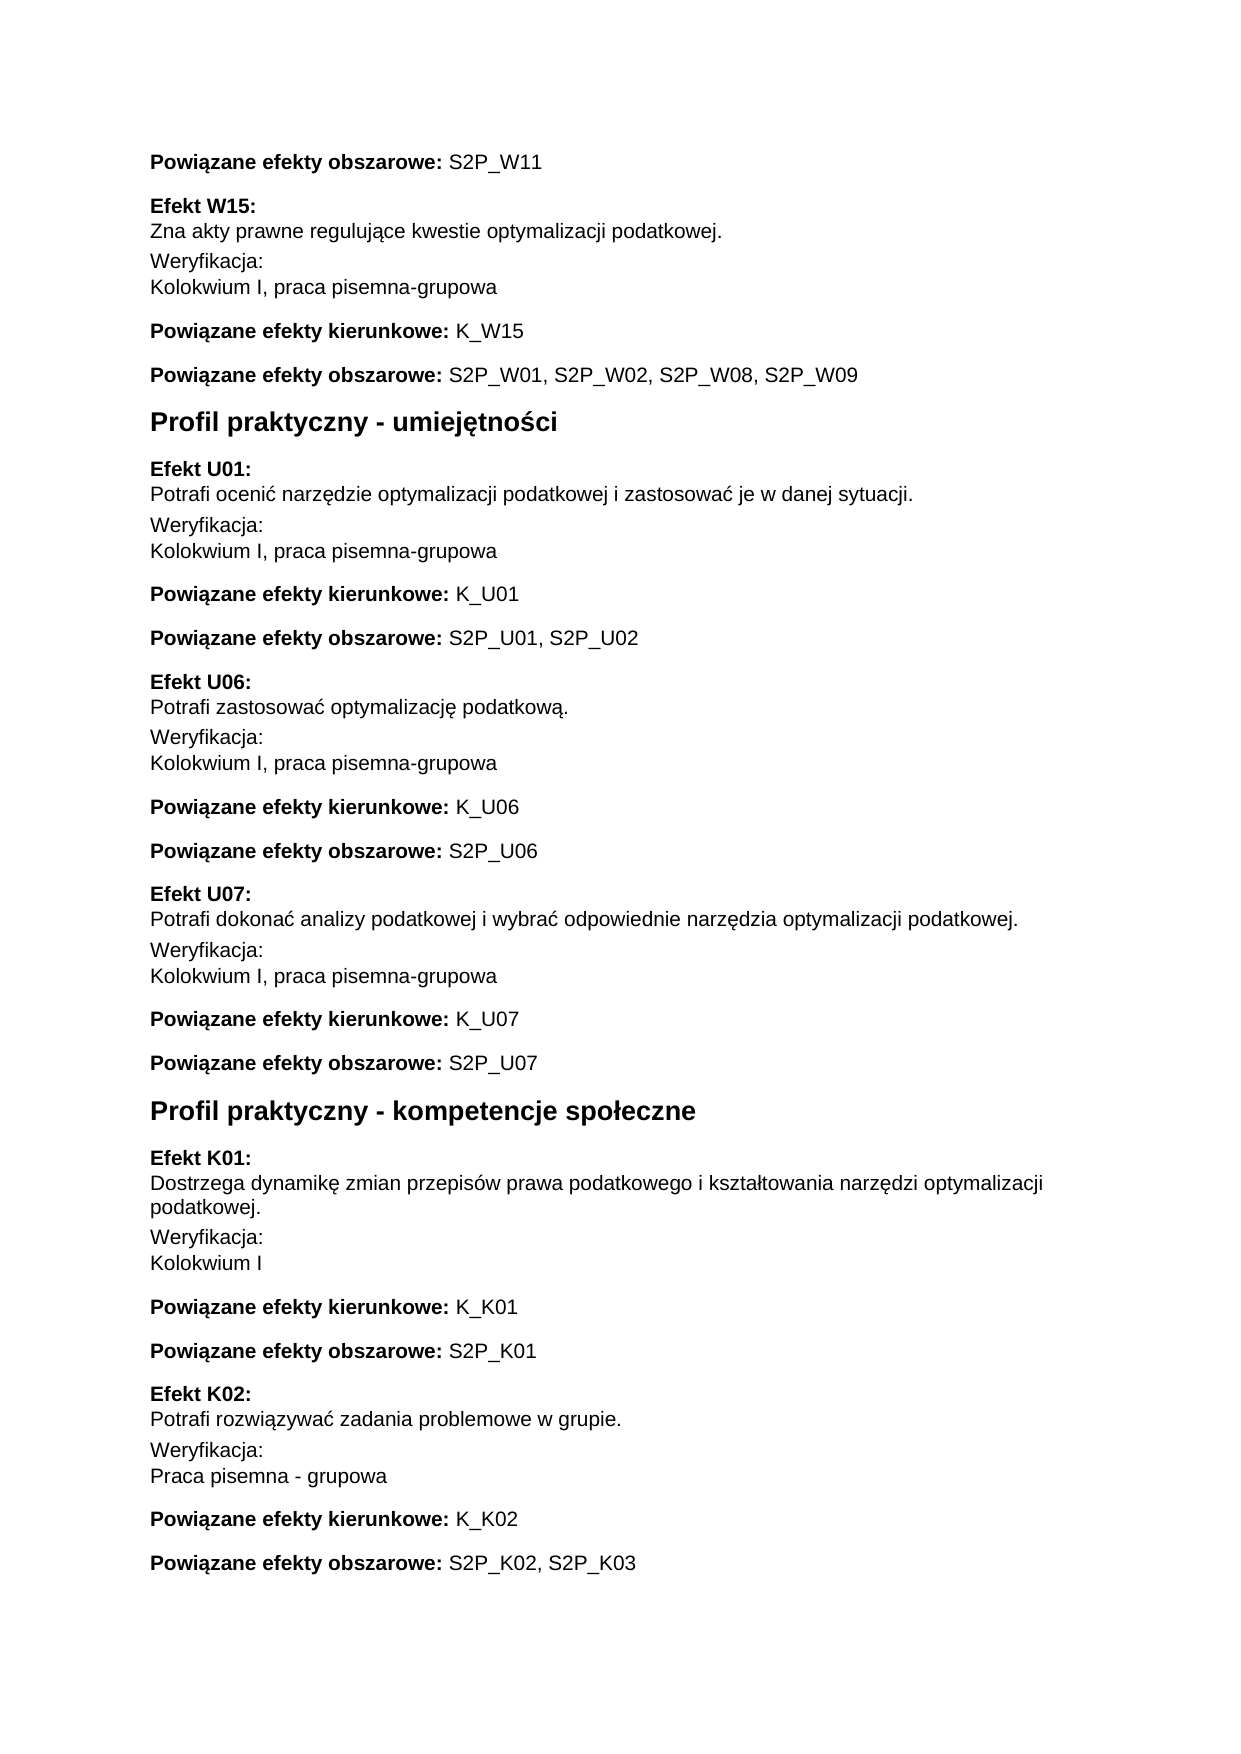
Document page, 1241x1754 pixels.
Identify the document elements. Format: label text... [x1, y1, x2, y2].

text Praca pisemna - grupowa [150, 1463, 1090, 1487]
text Weryfikacja: [150, 1225, 1090, 1249]
text Potrafi rozwiązywać zadania problemowe w grupie. [150, 1407, 1090, 1431]
text Powiązane efekty kierunkowe: K_K01 [150, 1295, 1090, 1319]
text Kolokwium I [150, 1251, 1090, 1275]
text Kolokwium I, praca pisemna-grupowa [150, 963, 1090, 987]
text Weryfikacja: [150, 249, 1090, 273]
subtitle Profil praktyczny - kompetencje społeczne [150, 1095, 1090, 1126]
text Powiązane efekty obszarowe: S2P_U06 [150, 838, 1090, 862]
text Weryfikacja: [150, 512, 1090, 536]
text Efekt K01: [150, 1146, 1090, 1170]
text Dostrzega dynamikę zmian przepisów prawa podatkowego i kształtowania narzędzi optymalizacji podatkowej. [150, 1171, 1090, 1219]
text Powiązane efekty kierunkowe: K_U07 [150, 1007, 1090, 1031]
text Weryfikacja: [150, 1437, 1090, 1461]
text Powiązane efekty obszarowe: S2P_K01 [150, 1338, 1090, 1362]
subtitle Profil praktyczny - umiejętności [150, 406, 1090, 437]
text Powiązane efekty kierunkowe: K_K02 [150, 1507, 1090, 1531]
text Powiązane efekty kierunkowe: K_U06 [150, 795, 1090, 819]
text Potrafi dokonać analizy podatkowej i wybrać odpowiednie narzędzia optymalizacji podatkowej. [150, 907, 1090, 931]
text Powiązane efekty obszarowe: S2P_W01, S2P_W02, S2P_W08, S2P_W09 [150, 362, 1090, 386]
text Powiązane efekty kierunkowe: K_W15 [150, 319, 1090, 343]
text Powiązane efekty obszarowe: S2P_W11 [150, 150, 1090, 174]
text Weryfikacja: [150, 937, 1090, 961]
text Efekt U06: [150, 670, 1090, 694]
text Zna akty prawne regulujące kwestie optymalizacji podatkowej. [150, 219, 1090, 243]
text Potrafi zastosować optymalizację podatkową. [150, 695, 1090, 719]
text Efekt W15: [150, 194, 1090, 218]
text Powiązane efekty kierunkowe: K_U01 [150, 582, 1090, 606]
text Potrafi ocenić narzędzie optymalizacji podatkowej i zastosować je w danej sytuacji. [150, 482, 1090, 506]
text Kolokwium I, praca pisemna-grupowa [150, 538, 1090, 562]
text Efekt U07: [150, 882, 1090, 906]
text Efekt U01: [150, 457, 1090, 481]
text Powiązane efekty obszarowe: S2P_U01, S2P_U02 [150, 626, 1090, 650]
text Efekt K02: [150, 1382, 1090, 1406]
text Powiązane efekty obszarowe: S2P_U07 [150, 1051, 1090, 1075]
text Kolokwium I, praca pisemna-grupowa [150, 751, 1090, 775]
text Powiązane efekty obszarowe: S2P_K02, S2P_K03 [150, 1551, 1090, 1575]
text Kolokwium I, praca pisemna-grupowa [150, 275, 1090, 299]
text Weryfikacja: [150, 725, 1090, 749]
